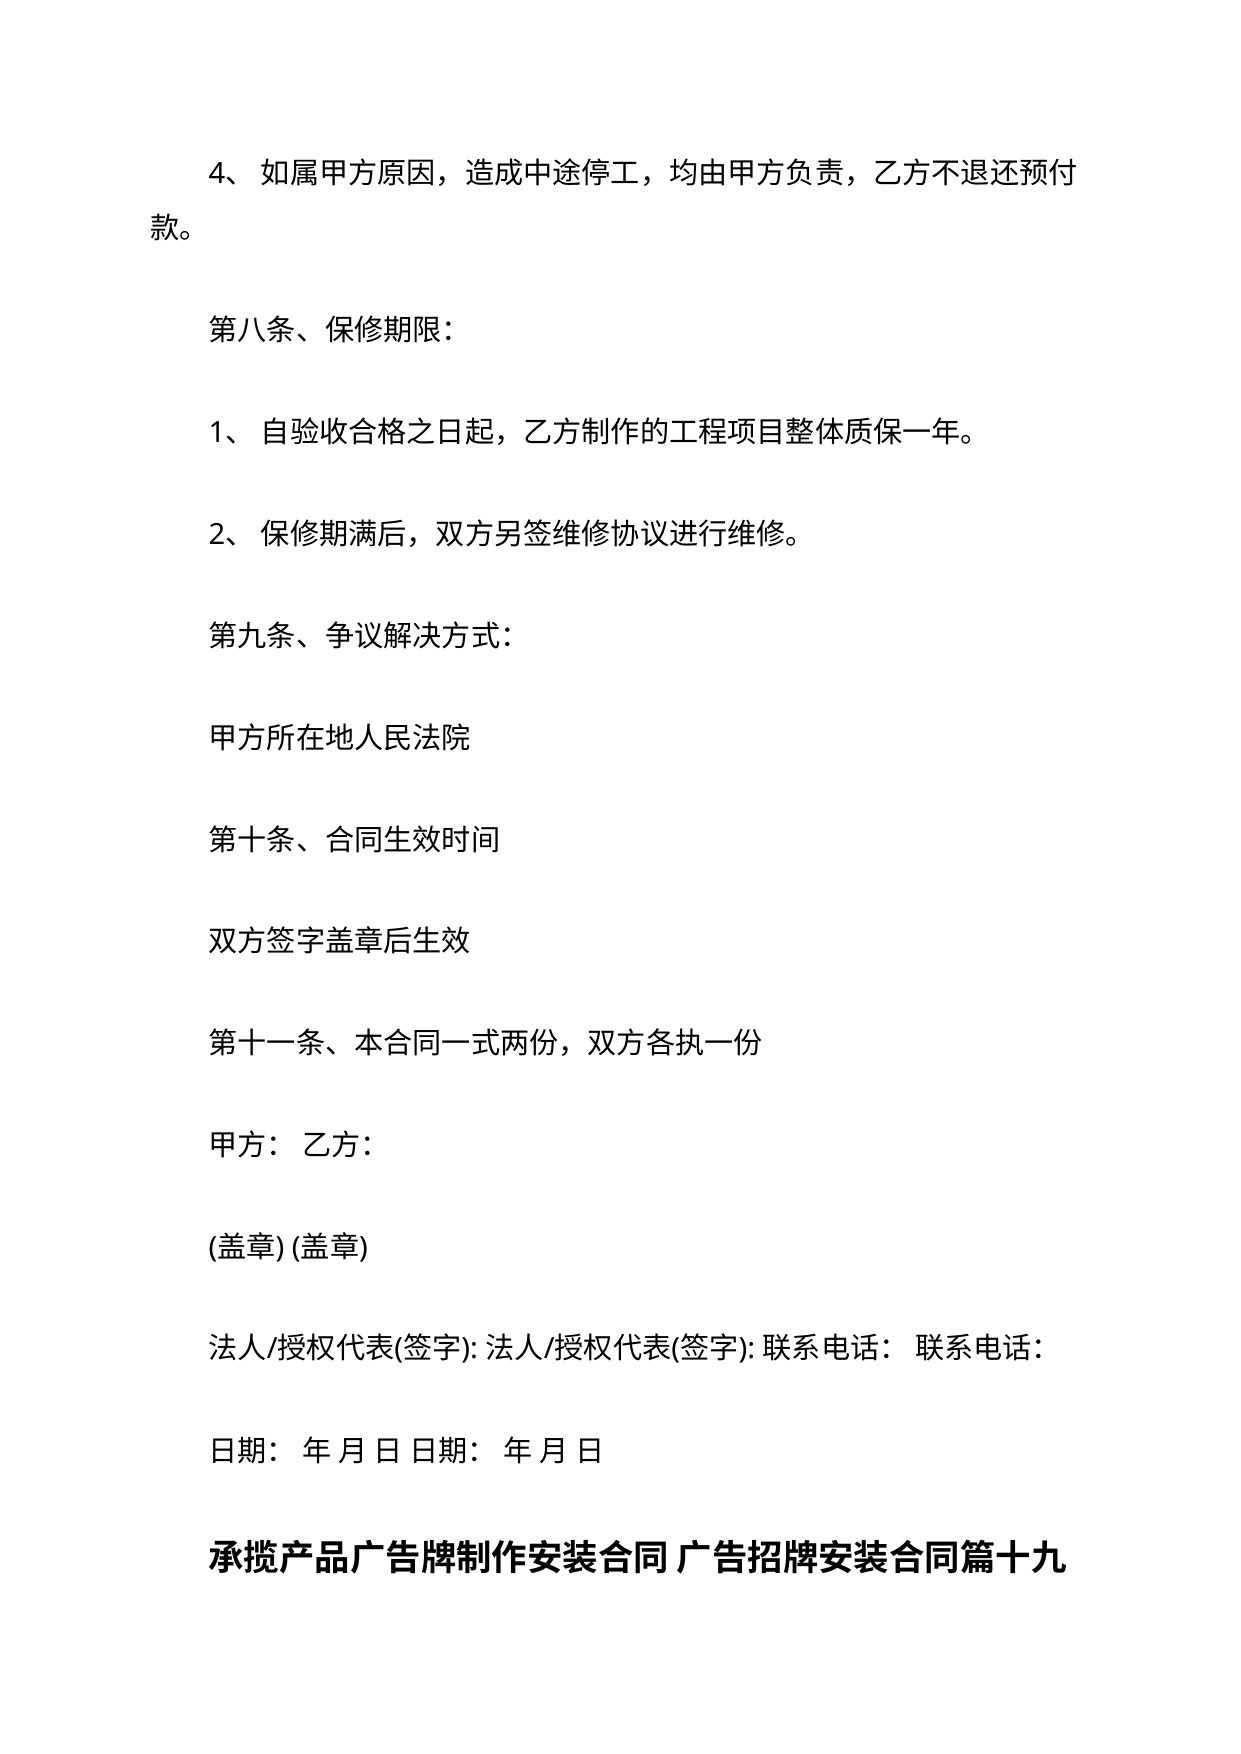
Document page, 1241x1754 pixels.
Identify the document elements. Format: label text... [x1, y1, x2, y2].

text 4、 如属甲方原因，造成中途停工，均由甲方负责，乙方不退还预付款。 [150, 150, 1090, 247]
text 法人/授权代表(签字): 法人/授权代表(签字): 联系电话： 联系电话： [150, 1325, 1090, 1367]
text (盖章) (盖章) [150, 1223, 1090, 1266]
text 第八条、保修期限： [150, 307, 1090, 349]
text 甲方： 乙方： [150, 1121, 1090, 1164]
text 第十一条、本合同一式两份，双方各执一份 [150, 1019, 1090, 1062]
text 第十条、合同生效时间 [150, 816, 1090, 858]
text 2、 保修期满后，双方另签维修协议进行维修。 [150, 511, 1090, 553]
text 日期： 年 月 日 日期： 年 月 日 [150, 1427, 1090, 1469]
text 甲方所在地人民法院 [150, 714, 1090, 757]
text 1、 自验收合格之日起，乙方制作的工程项目整体质保一年。 [150, 408, 1090, 451]
text 承揽产品广告牌制作安装合同 广告招牌安装合同篇十九 [150, 1529, 1090, 1580]
text 第九条、争议解决方式： [150, 612, 1090, 655]
text 双方签字盖章后生效 [150, 918, 1090, 960]
